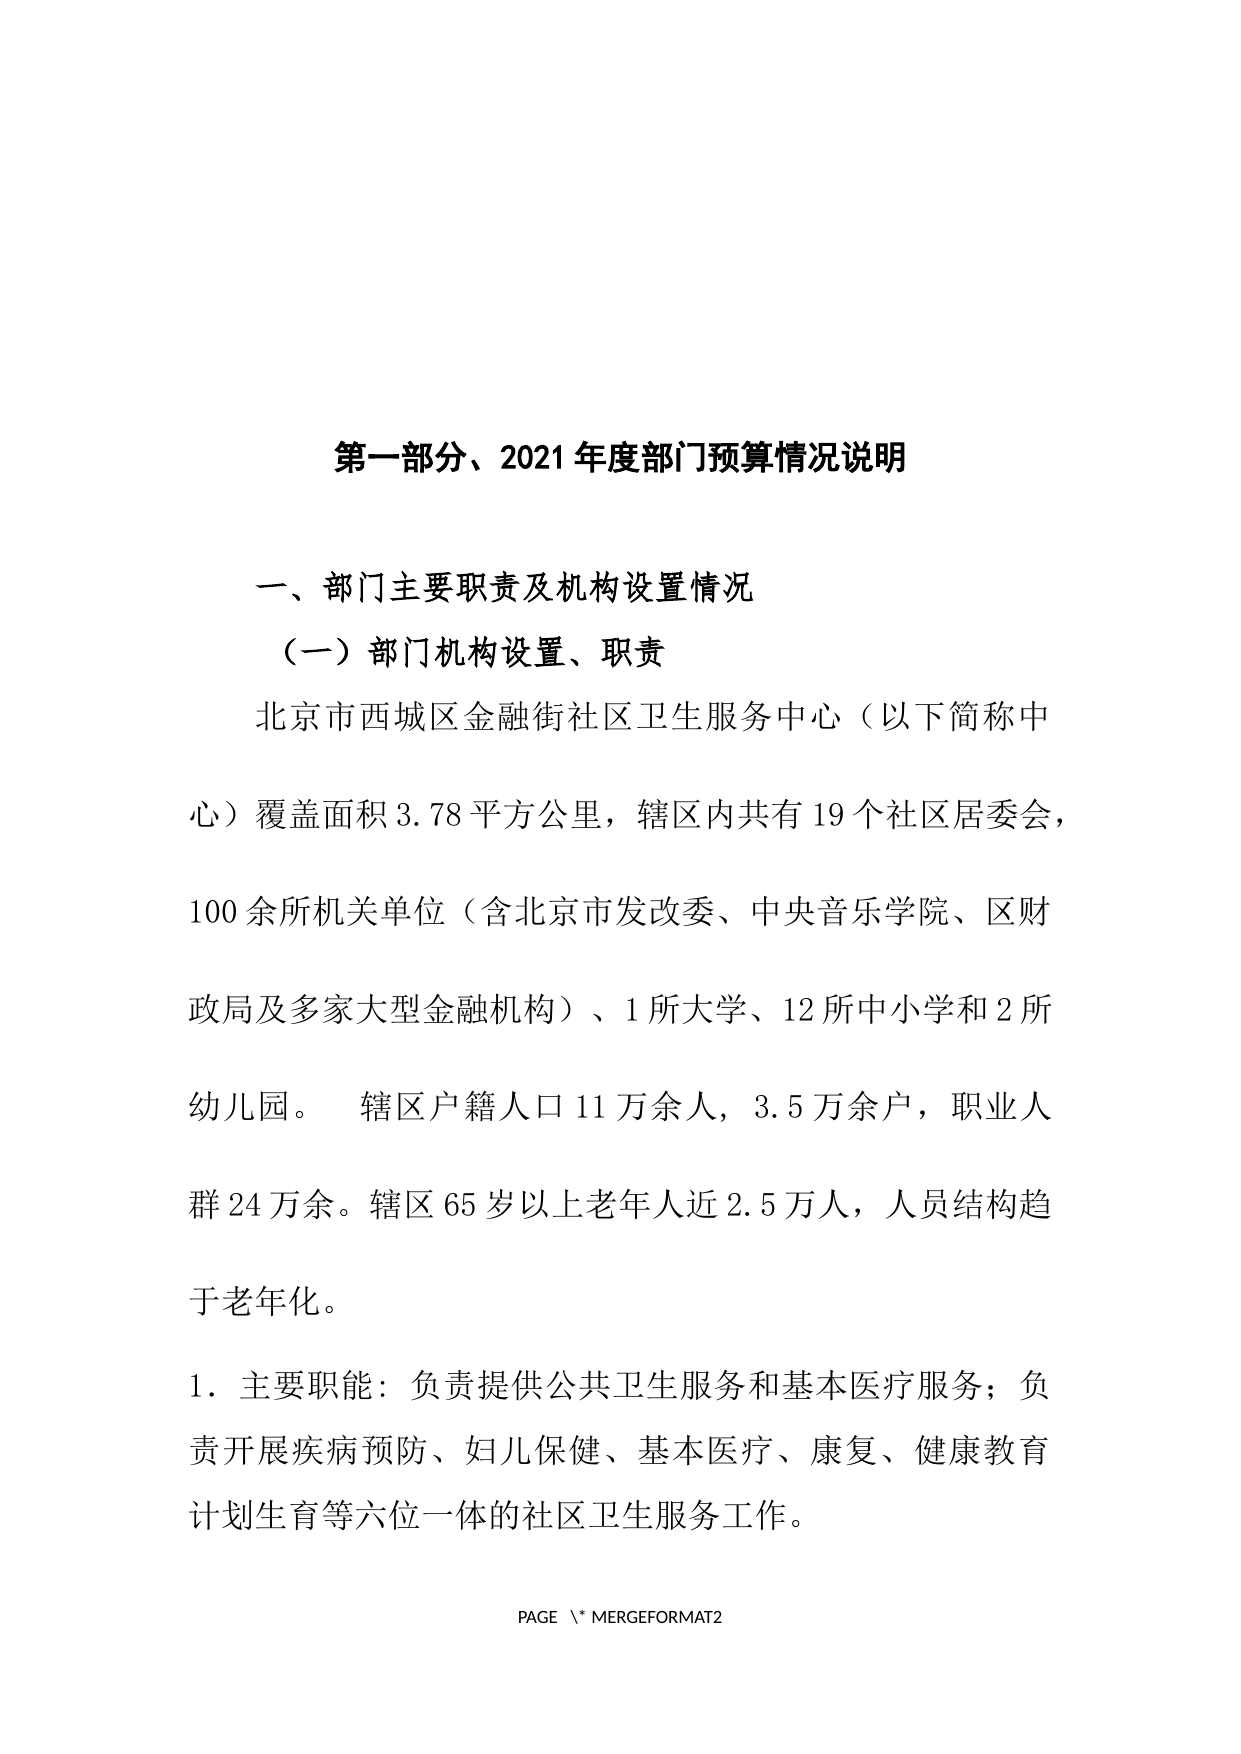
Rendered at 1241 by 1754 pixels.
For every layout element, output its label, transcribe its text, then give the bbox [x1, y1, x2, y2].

text 第一部分、2021年度部门预算情况说明 [187, 422, 1053, 487]
text 一、部门主要职责及机构设置情况 [187, 552, 1053, 617]
text （一）部门机构设置、职责 [187, 617, 1053, 682]
text 1．主要职能: 负责提供公共卫生服务和基本医疗服务；负责开展疾病预防、妇儿保健、基本医疗、康复、健康教育、计划生育等六位一体的社区卫生服务工作。 [187, 1351, 1053, 1546]
text 北京市西城区金融街社区卫生服务中心（以下简称中心）覆盖面积3.78平方公里，辖区内共有19个社区居委会，100余所机关单位（含北京市发改委、中央音乐学院、区财政局及多家大型金融机构）、1所大学、12所中小学和2所幼儿园。 辖区户籍人口11万余人, 3.5万余户，职业人群24万余。辖区65岁以上老年人近2.5万人，人员结构趋于老年化。 [187, 682, 1053, 1332]
